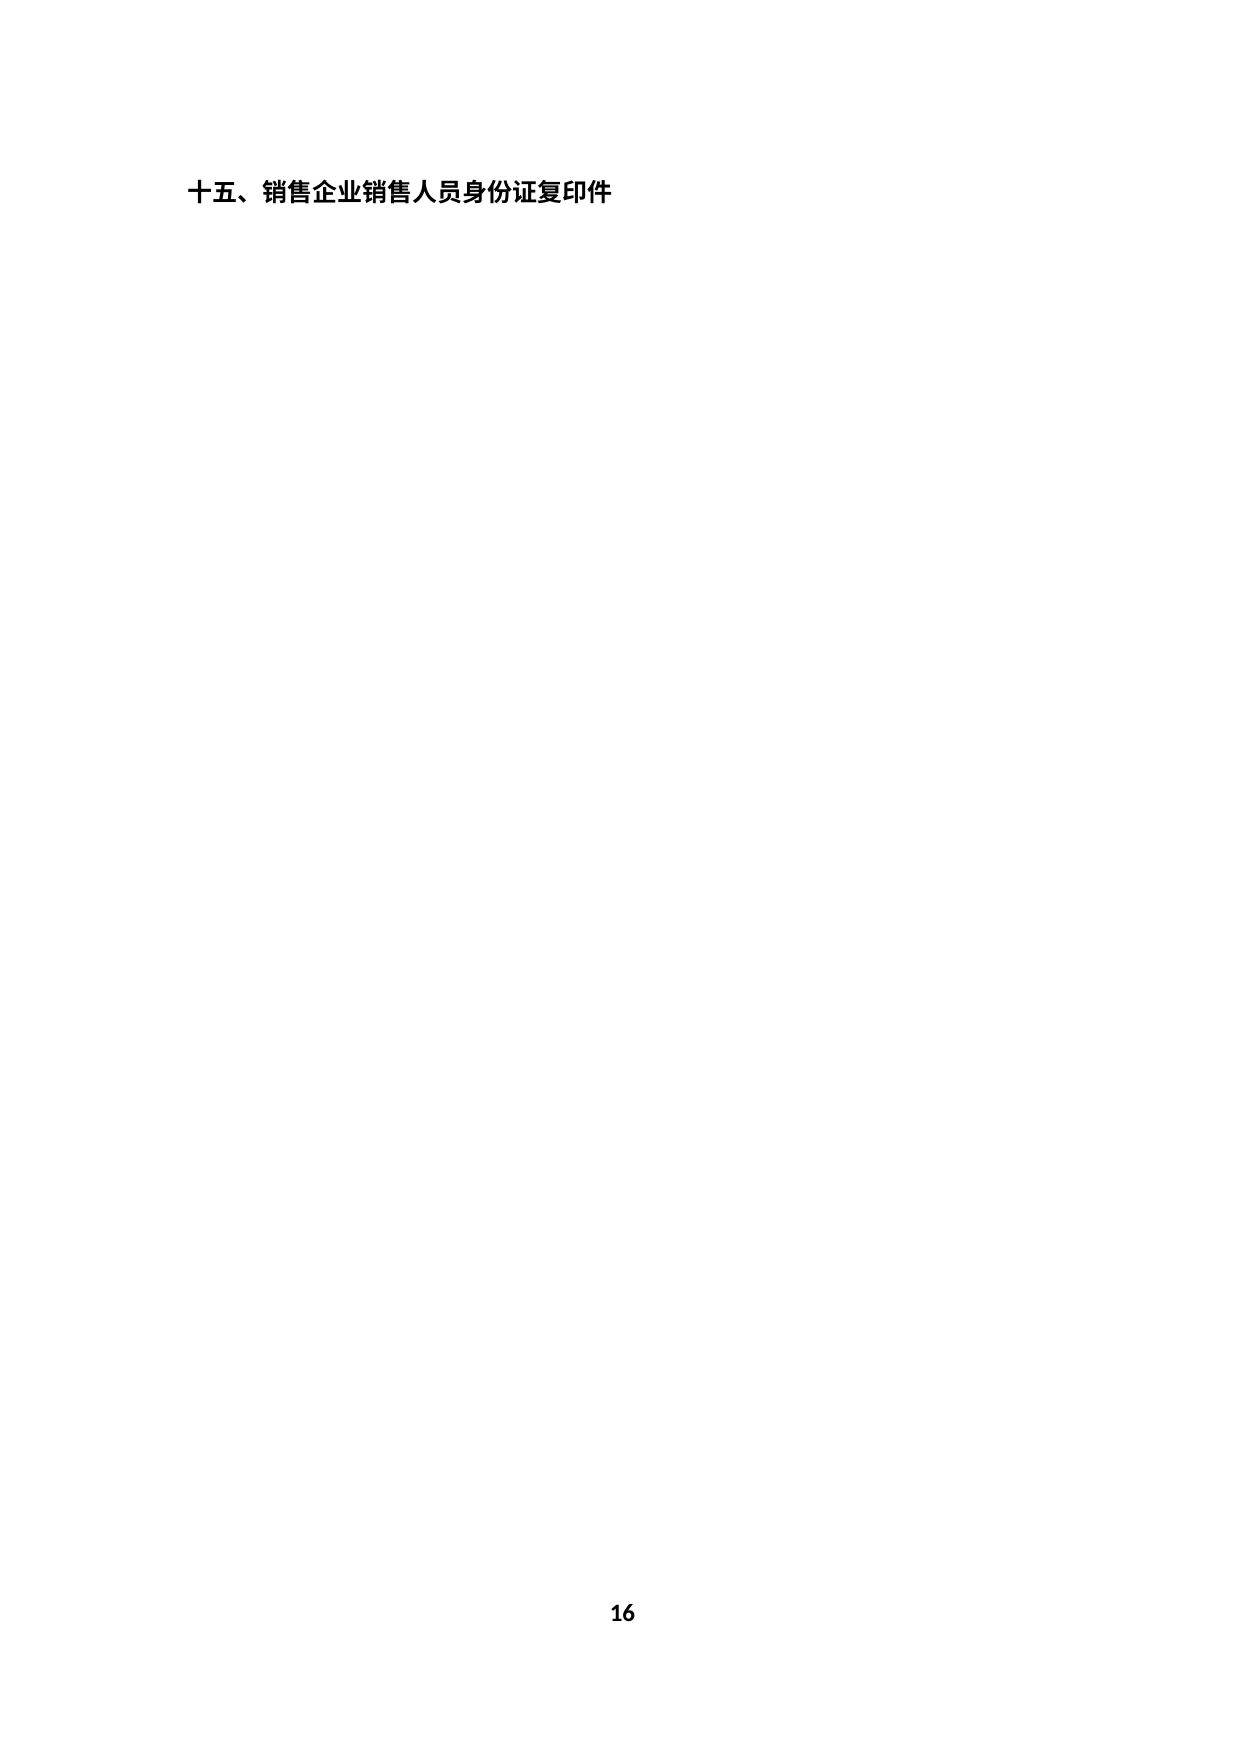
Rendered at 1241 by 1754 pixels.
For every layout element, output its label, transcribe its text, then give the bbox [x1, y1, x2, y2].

text 十五、销售企业销售人员身份证复印件 [187, 158, 1053, 223]
